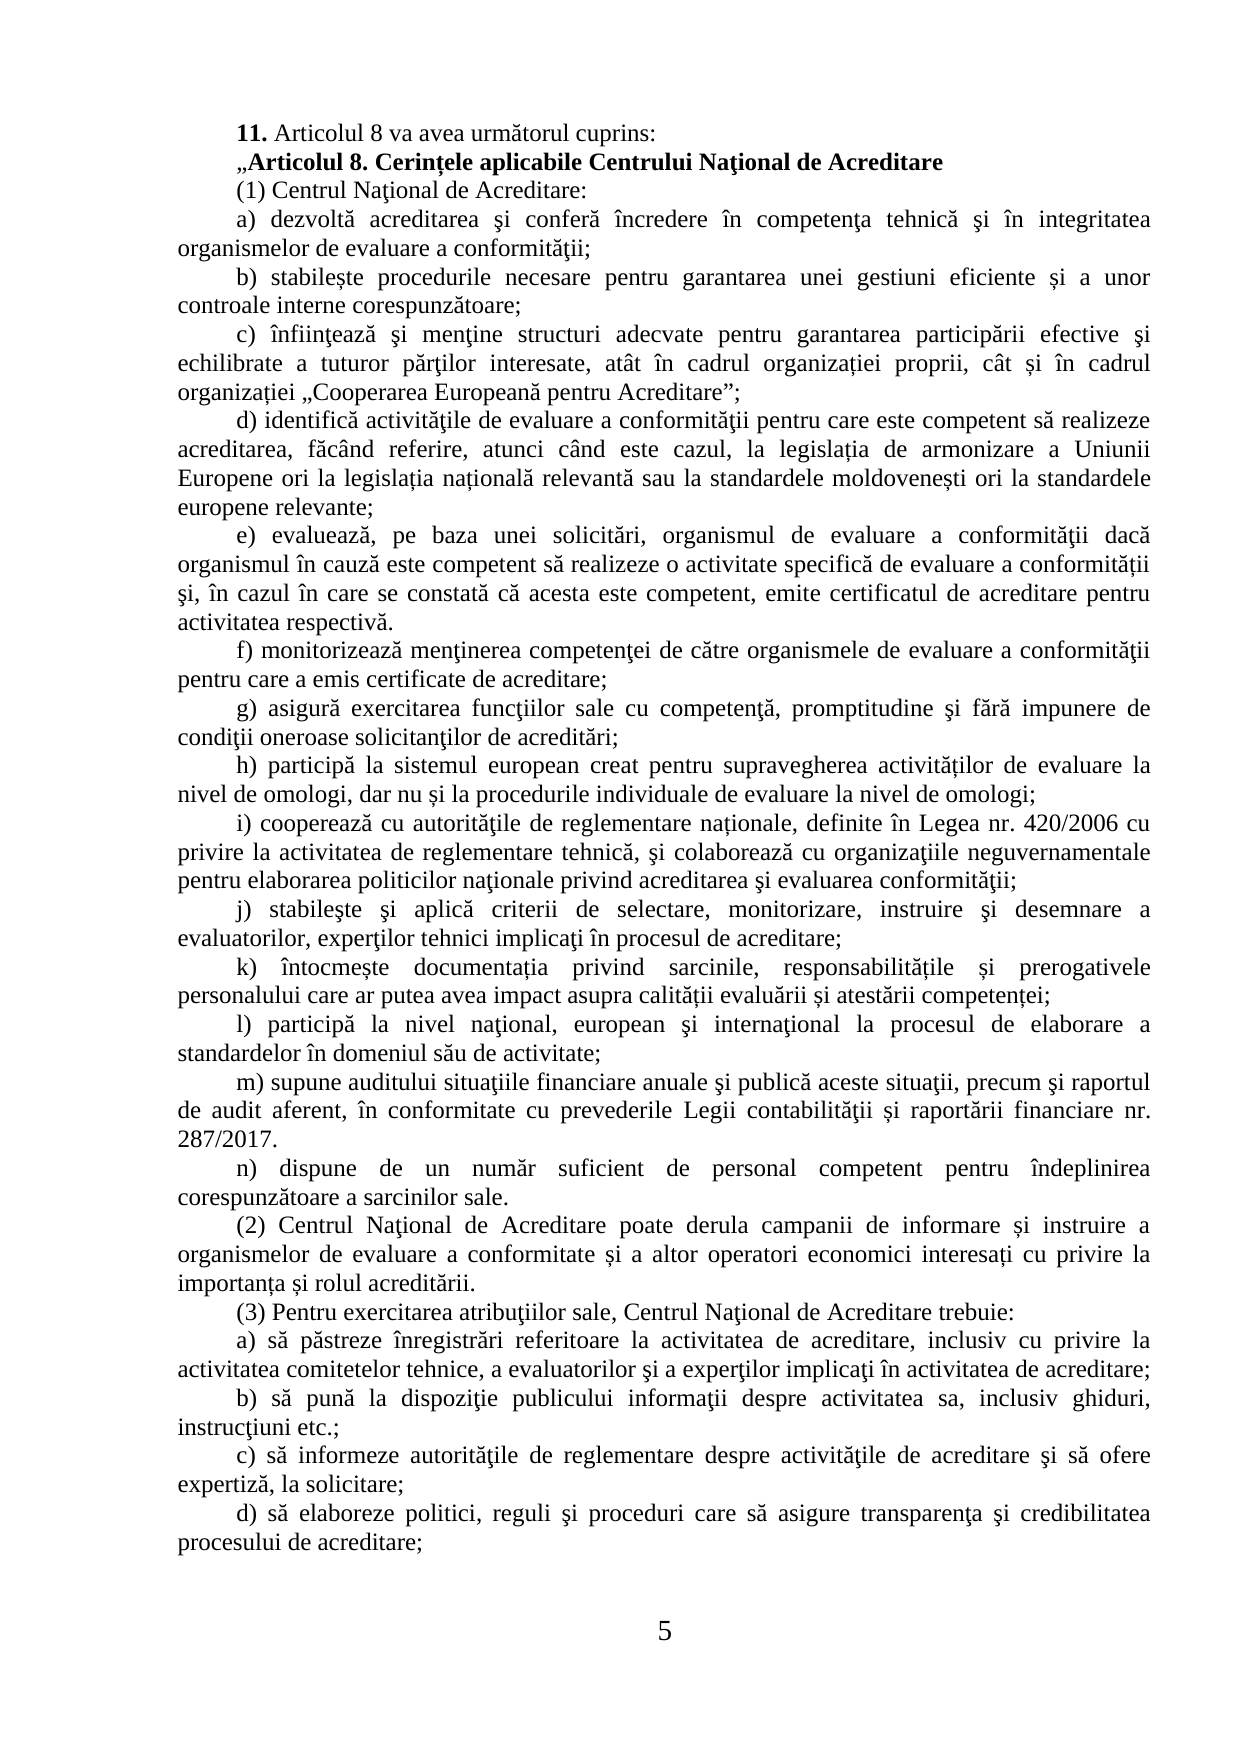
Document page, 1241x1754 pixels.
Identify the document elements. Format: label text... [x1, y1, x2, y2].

text i) cooperează cu autorităţile de reglementare naționale, definite în Legea nr. 420/2006 cu privire la activitatea de reglementare tehnică, şi colaborează cu organizaţiile neguvernamentale pentru elaborarea politicilor naţionale privind acreditarea şi evaluarea conformităţii; [177, 808, 1152, 894]
text g) asigură exercitarea funcţiilor sale cu competenţă, promptitudine şi fără impunere de condiţii oneroase solicitanţilor de acreditări; [177, 693, 1152, 751]
text n) dispune de un număr suficient de personal competent pentru îndeplinirea corespunzătoare a sarcinilor sale. [177, 1153, 1152, 1211]
text (1) Centrul Naţional de Acreditare: [177, 176, 1152, 204]
text c) înfiinţează şi menţine structuri adecvate pentru garantarea participării efective şi echilibrate a tuturor părţilor interesate, atât în cadrul organizației proprii, cât și în cadrul organizației „Cooperarea Europeană pentru Acreditare”; [177, 319, 1152, 406]
text k) întocmește documentația privind sarcinile, responsabilitățile și prerogativele personalului care ar putea avea impact asupra calității evaluării și atestării competenței; [177, 952, 1152, 1009]
text b) să pună la dispoziţie publicului informaţii despre activitatea sa, inclusiv ghiduri, instrucţiuni etc.; [177, 1383, 1152, 1441]
text 11. Articolul 8 va avea următorul cuprins: [177, 118, 1152, 147]
text e) evaluează, pe baza unei solicitări, organismul de evaluare a conformităţii dacă organismul în cauză este competent să realizeze o activitate specifică de evaluare a conformității şi, în cazul în care se constată că acesta este competent, emite certificatul de acreditare pentru activitatea respectivă. [177, 521, 1152, 636]
text a) dezvoltă acreditarea şi conferă încredere în competenţa tehnică şi în integritatea organismelor de evaluare a conformităţii; [177, 204, 1152, 262]
text „Articolul 8. Cerințele aplicabile Centrului Naţional de Acreditare [177, 147, 1152, 176]
text b) stabilește procedurile necesare pentru garantarea unei gestiuni eficiente și a unor controale interne corespunzătoare; [177, 262, 1152, 319]
text (2) Centrul Naţional de Acreditare poate derula campanii de informare și instruire a organismelor de evaluare a conformitate și a altor operatori economici interesați cu privire la importanța și rolul acreditării. [177, 1211, 1152, 1297]
text c) să informeze autorităţile de reglementare despre activităţile de acreditare şi să ofere expertiză, la solicitare; [177, 1441, 1152, 1498]
text j) stabileşte şi aplică criterii de selectare, monitorizare, instruire şi desemnare a evaluatorilor, experţilor tehnici implicaţi în procesul de acreditare; [177, 894, 1152, 952]
text d) identifică activităţile de evaluare a conformităţii pentru care este competent să realizeze acreditarea, făcând referire, atunci când este cazul, la legislația de armonizare a Uniunii Europene ori la legislația națională relevantă sau la standardele moldovenești ori la standardele europene relevante; [177, 406, 1152, 521]
text h) participă la sistemul european creat pentru supravegherea activităților de evaluare la nivel de omologi, dar nu și la procedurile individuale de evaluare la nivel de omologi; [177, 751, 1152, 808]
text (3) Pentru exercitarea atribuţiilor sale, Centrul Naţional de Acreditare trebuie: [177, 1297, 1152, 1326]
text f) monitorizează menţinerea competenţei de către organismele de evaluare a conformităţii pentru care a emis certificate de acreditare; [177, 636, 1152, 693]
text a) să păstreze înregistrări referitoare la activitatea de acreditare, inclusiv cu privire la activitatea comitetelor tehnice, a evaluatorilor şi a experţilor implicaţi în activitatea de acreditare; [177, 1326, 1152, 1383]
text m) supune auditului situaţiile financiare anuale şi publică aceste situaţii, precum şi raportul de audit aferent, în conformitate cu prevederile Legii contabilităţii și raportării financiare nr. 287/2017. [177, 1067, 1152, 1153]
text d) să elaboreze politici, reguli şi proceduri care să asigure transparenţa şi credibilitatea procesului de acreditare; [177, 1498, 1152, 1556]
text l) participă la nivel naţional, european şi internaţional la procesul de elaborare a standardelor în domeniul său de activitate; [177, 1009, 1152, 1067]
